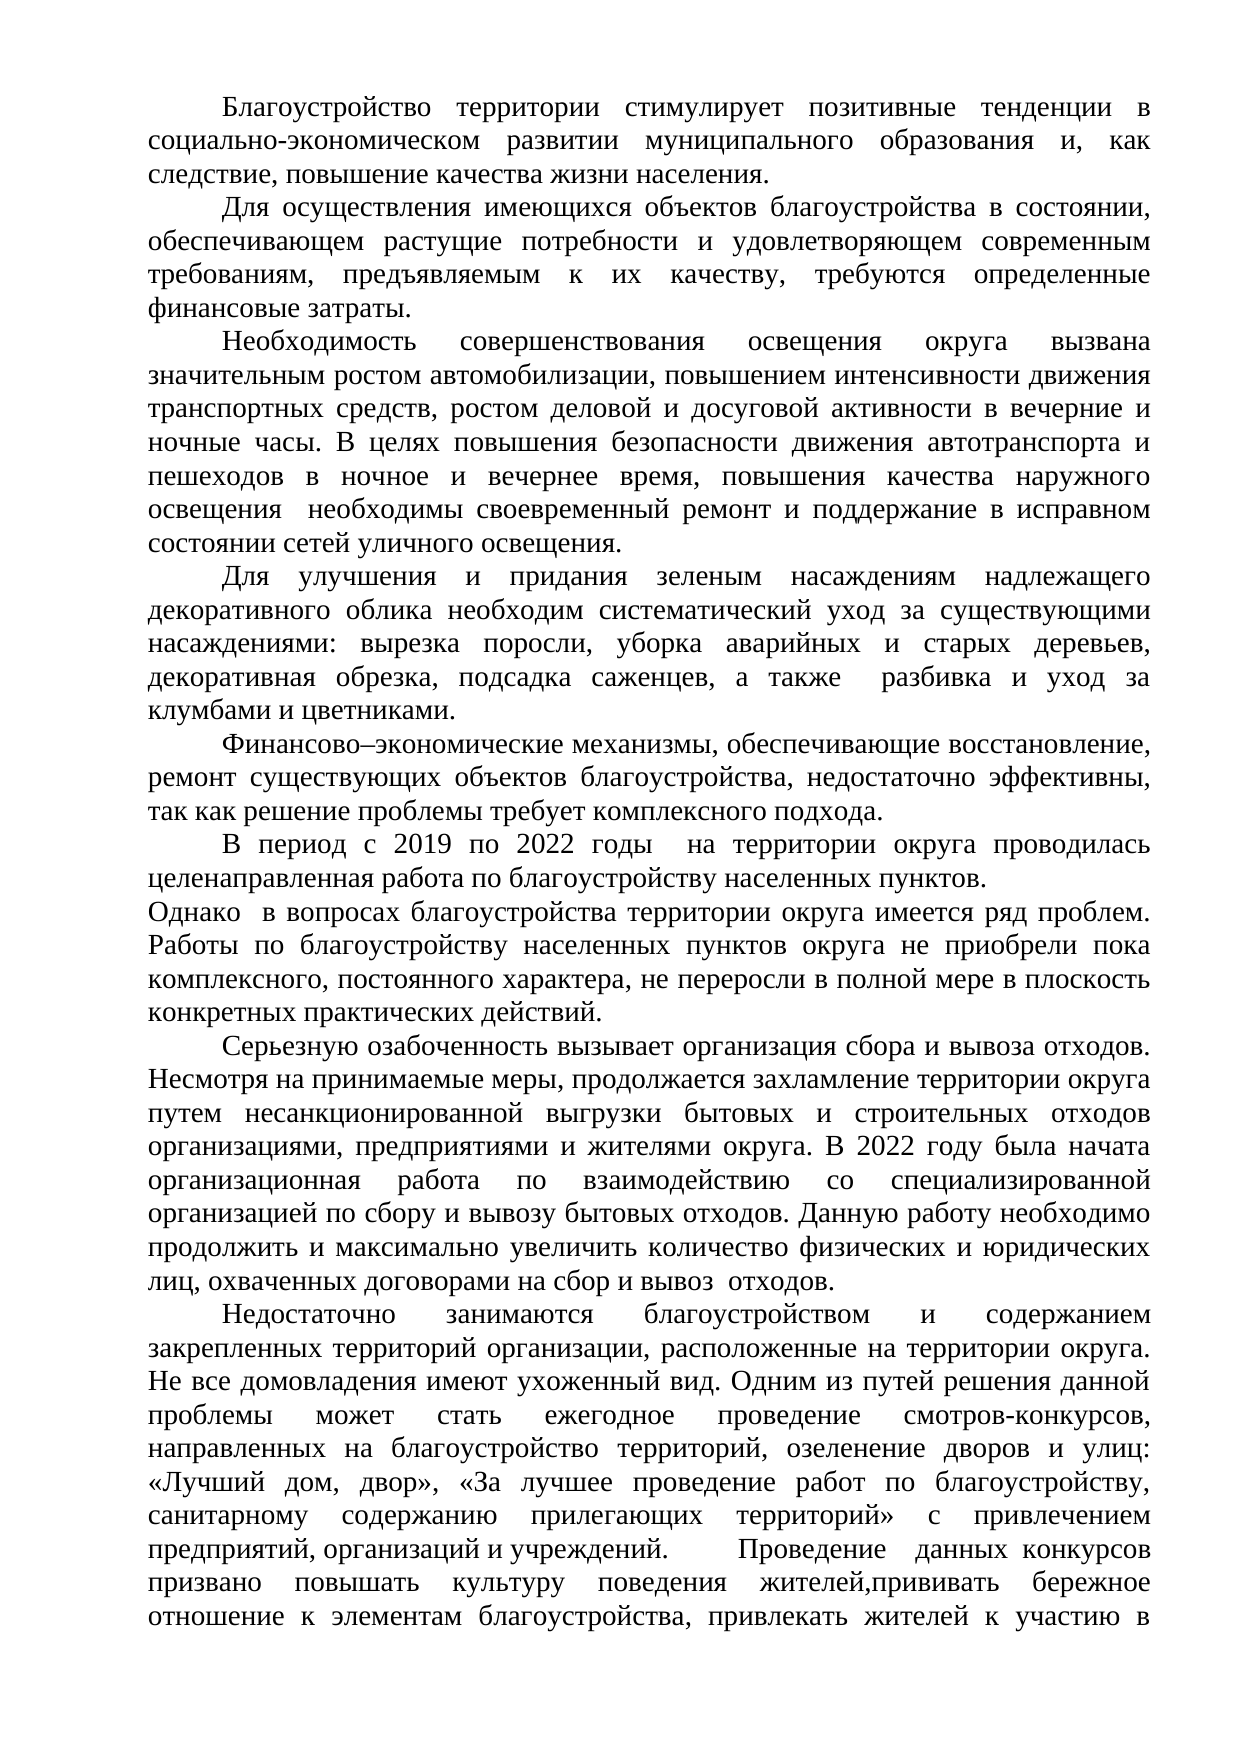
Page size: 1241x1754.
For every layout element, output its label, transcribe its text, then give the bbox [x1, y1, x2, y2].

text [148, 1296, 1152, 1632]
text Серьезную озабоченность вызывает организация сбора и вывоза отходов. Несмотря на принимаемые меры, продолжается захламление территории округа путем несанкционированной выгрузки бытовых и строительных отходов организациями, предприятиями и жителями округа. В 2022 году была начата организационная работа по взаимодействию со специализированной организацией по сбору и вывозу бытовых отходов. Данную работу необходимо продолжить и максимально увеличить количество физических и юридических лиц, охваченных договорами на сбор и вывоз отходов. [148, 1028, 1152, 1296]
text В период с 2019 по 2022 годы на территории округа проводилась целенаправленная работа по благоустройству населенных пунктов. [148, 827, 1152, 894]
text Финансово–экономические механизмы, обеспечивающие восстановление, ремонт существующих объектов благоустройства, недостаточно эффективны, так как решение проблемы требует комплексного подхода. [148, 726, 1152, 827]
text Для осуществления имеющихся объектов благоустройства в состоянии, обеспечивающем растущие потребности и удовлетворяющем современным требованиям, предъявляемым к их качеству, требуются определенные финансовые затраты. [148, 189, 1152, 323]
text Для улучшения и придания зеленым насаждениям надлежащего декоративного облика необходим систематический уход за существующими насаждениями: вырезка поросли, уборка аварийных и старых деревьев, декоративная обрезка, подсадка саженцев, а также разбивка и уход за клумбами и цветниками. [148, 558, 1152, 726]
text Однако в вопросах благоустройства территории округа имеется ряд проблем. Работы по благоустройству населенных пунктов округа не приобрели пока комплексного, постоянного характера, не переросли в полной мере в плоскость конкретных практических действий. [148, 894, 1152, 1028]
text Благоустройство территории стимулирует позитивные тенденции в социально-экономическом развитии муниципального образования и, как следствие, повышение качества жизни населения. [148, 89, 1152, 189]
text Необходимость совершенствования освещения округа вызвана значительным ростом автомобилизации, повышением интенсивности движения транспортных средств, ростом деловой и досуговой активности в вечерние и ночные часы. В целях повышения безопасности движения автотранспорта и пешеходов в ночное и вечернее время, повышения качества наружного освещения необходимы своевременный ремонт и поддержание в исправном состоянии сетей уличного освещения. [148, 323, 1152, 558]
